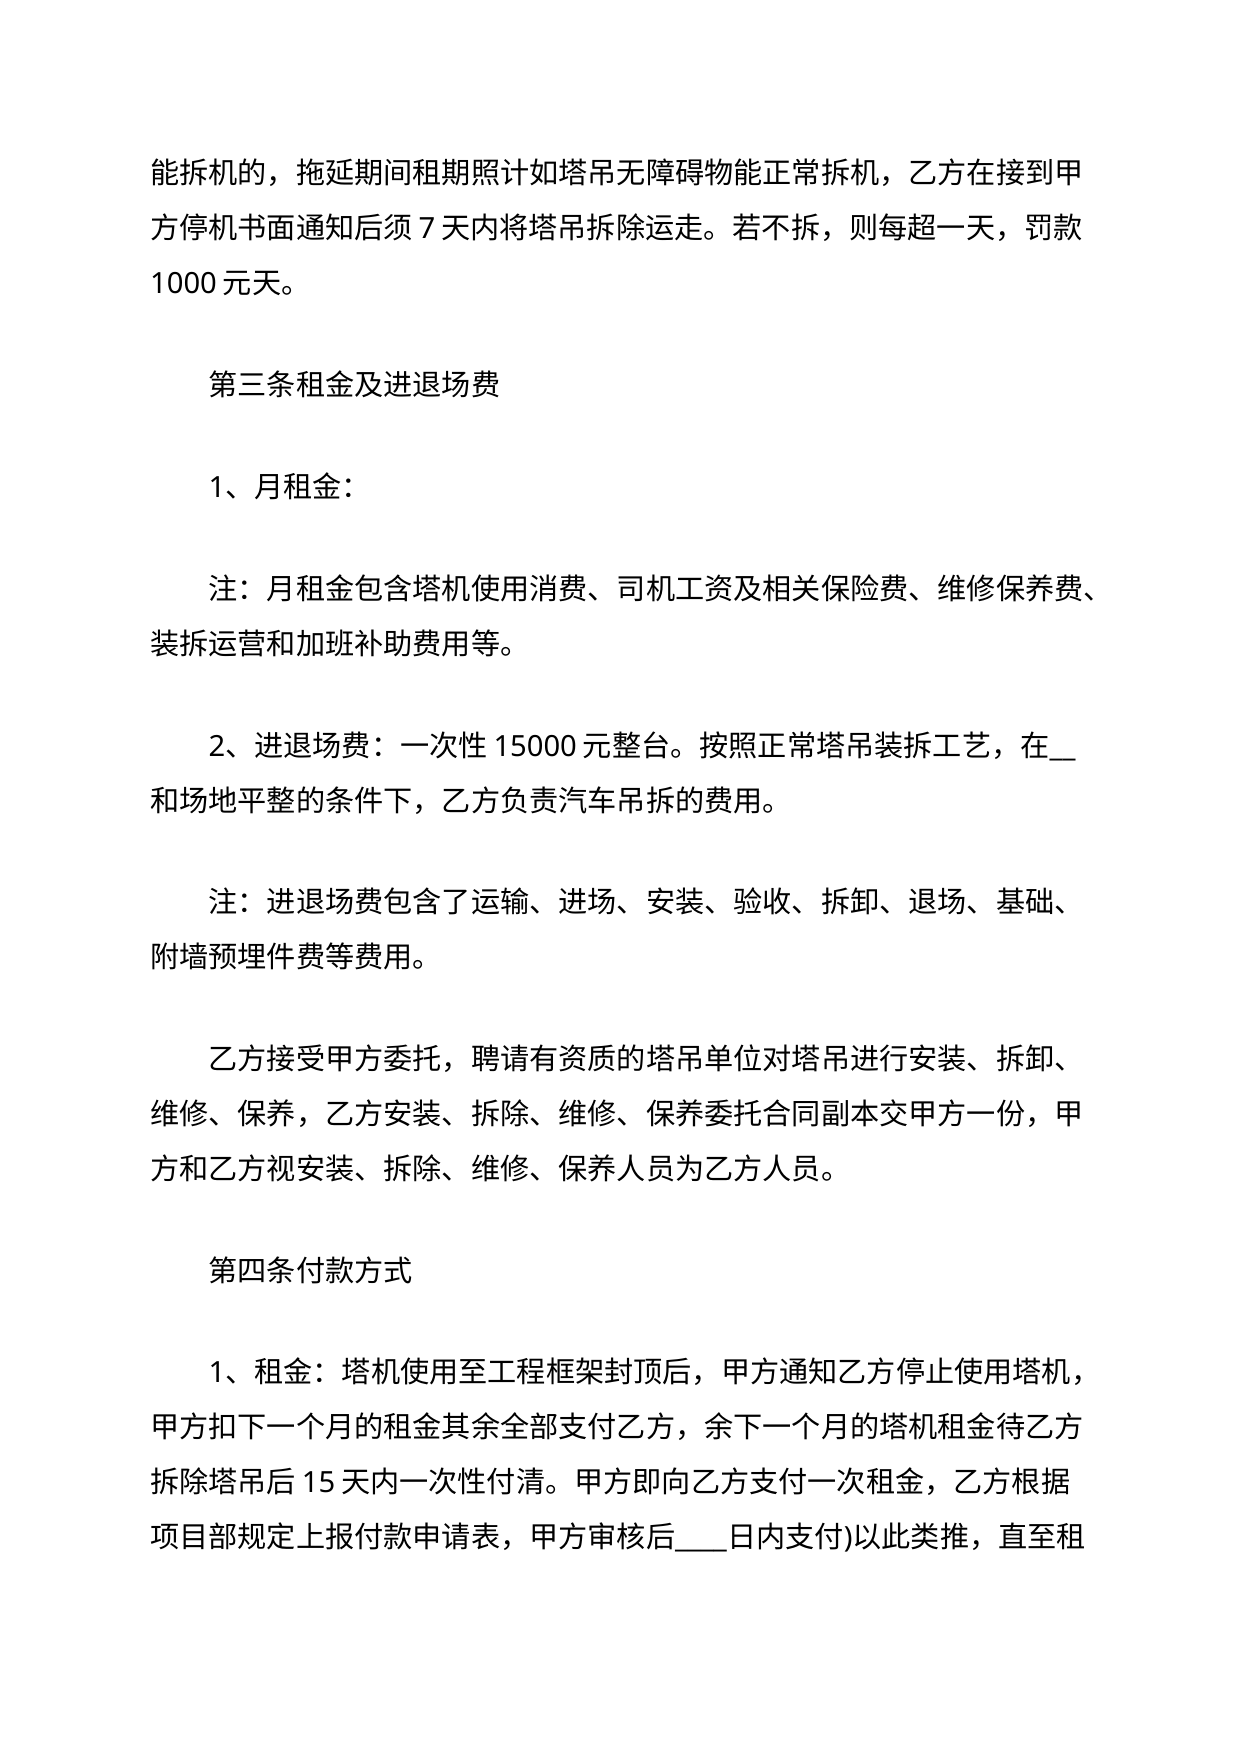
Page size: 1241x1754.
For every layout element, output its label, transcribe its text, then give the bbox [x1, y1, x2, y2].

text 第三条租金及进退场费 [150, 362, 1090, 404]
text 乙方接受甲方委托，聘请有资质的塔吊单位对塔吊进行安装、拆卸、维修、保养，乙方安装、拆除、维修、保养委托合同副本交甲方一份，甲方和乙方视安装、拆除、维修、保养人员为乙方人员。 [150, 1036, 1090, 1188]
text 注：进退场费包含了运输、进场、安装、验收、拆卸、退场、基础、附墙预埋件费等费用。 [150, 879, 1090, 976]
text 2、进退场费：一次性15000元整台。按照正常塔吊装拆工艺，在__和场地平整的条件下，乙方负责汽车吊拆的费用。 [150, 722, 1090, 819]
text 1、月租金： [150, 464, 1090, 506]
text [150, 1349, 1090, 1556]
text 第四条付款方式 [150, 1247, 1090, 1289]
text 注：月租金包含塔机使用消费、司机工资及相关保险费、维修保养费、装拆运营和加班补助费用等。 [150, 566, 1090, 663]
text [150, 150, 1090, 302]
